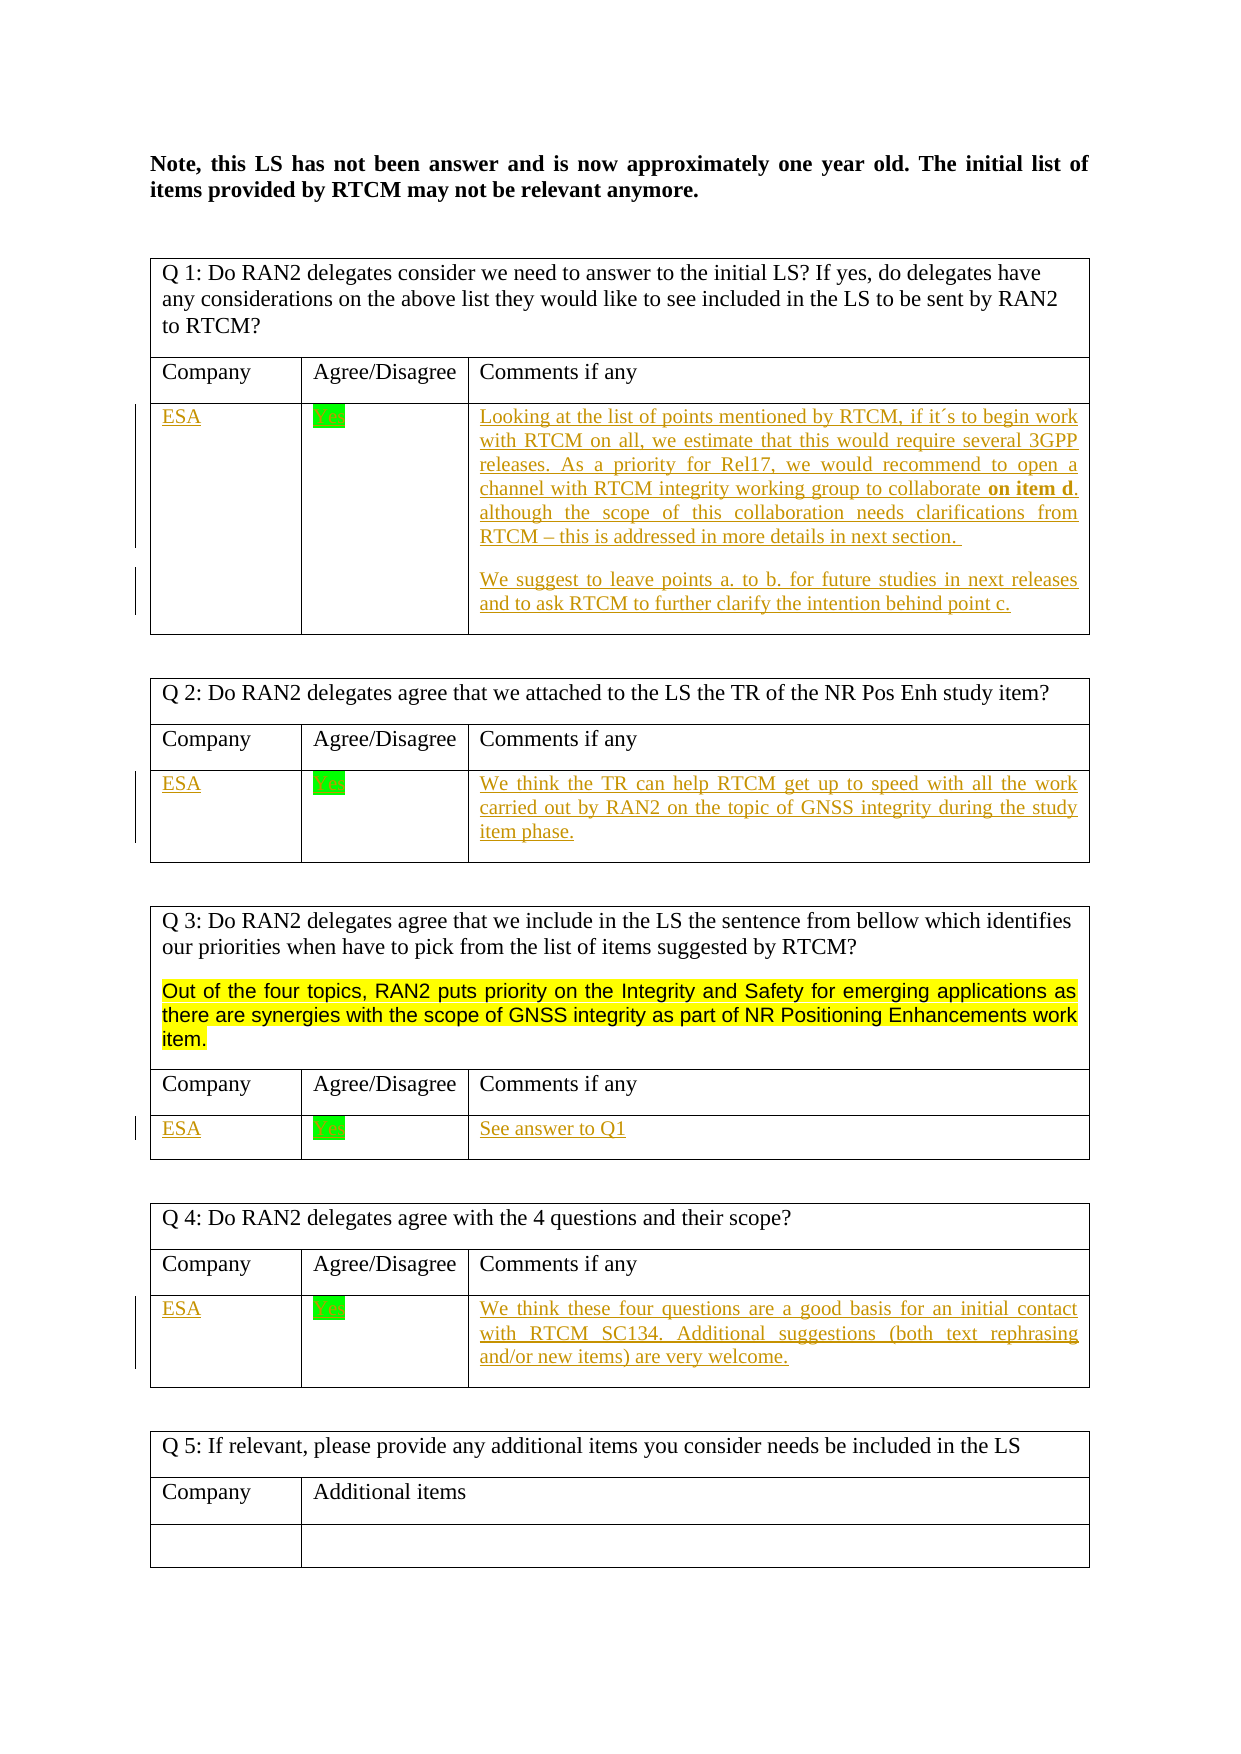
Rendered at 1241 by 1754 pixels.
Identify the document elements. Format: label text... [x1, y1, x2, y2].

table_cell Agree/Disagree [302, 1070, 468, 1115]
table_cell [469, 1296, 1089, 1387]
table_cell [302, 1296, 468, 1387]
table_cell [302, 1116, 468, 1159]
table_cell Agree/Disagree [302, 1250, 468, 1295]
table_cell [302, 771, 468, 862]
table_cell Company [151, 1478, 301, 1523]
table_header Q 5: If relevant, please provide any additional items you consider needs be included in the LS [151, 1432, 1089, 1477]
table_cell [151, 1116, 301, 1159]
table_cell [302, 1525, 1089, 1567]
table_cell [469, 1116, 1089, 1159]
table_cell Company [151, 1070, 301, 1115]
table_header Q 2: Do RAN2 delegates agree that we attached to the LS the TR of the NR Pos Enh study item? [151, 679, 1089, 724]
table_header Q 1: Do RAN2 delegates consider we need to answer to the initial LS? If yes, do delegates have any considerations on the above list they would like to see included in the LS to be sent by RAN2 to RTCM? [151, 259, 1089, 357]
table_cell [151, 404, 301, 634]
table_header Q 4: Do RAN2 delegates agree with the 4 questions and their scope? [151, 1204, 1089, 1249]
table_cell [302, 404, 468, 634]
table_cell Comments if any [469, 1070, 1089, 1115]
table_cell Agree/Disagree [302, 725, 468, 770]
table_cell Company [151, 1250, 301, 1295]
text Note, this LS has not been answer and is now approximately one year old. The initial list of items provided by RTCM may not be relevant anymore. [150, 150, 1090, 203]
table_cell [151, 1525, 301, 1567]
table_cell [151, 1296, 301, 1387]
table_cell [469, 771, 1089, 862]
table_cell Comments if any [469, 725, 1089, 770]
table_cell [469, 404, 1089, 634]
table_cell Company [151, 725, 301, 770]
table_cell Comments if any [469, 1250, 1089, 1295]
table_header Q 3: Do RAN2 delegates agree that we include in the LS the sentence from bellow which identifies our priorities when have to pick from the list of items suggested by RTCM? Out of the four topics, RAN2 puts priority on the Integrity and Safety for emerging applications as there are synergies with the scope of GNSS integrity as part of NR Positioning Enhancements work item. [151, 907, 1089, 1069]
table_cell Agree/Disagree [302, 358, 468, 403]
table_cell Company [151, 358, 301, 403]
table_cell [151, 771, 301, 862]
table_cell Additional items [302, 1478, 1089, 1523]
table_cell Comments if any [469, 358, 1089, 403]
